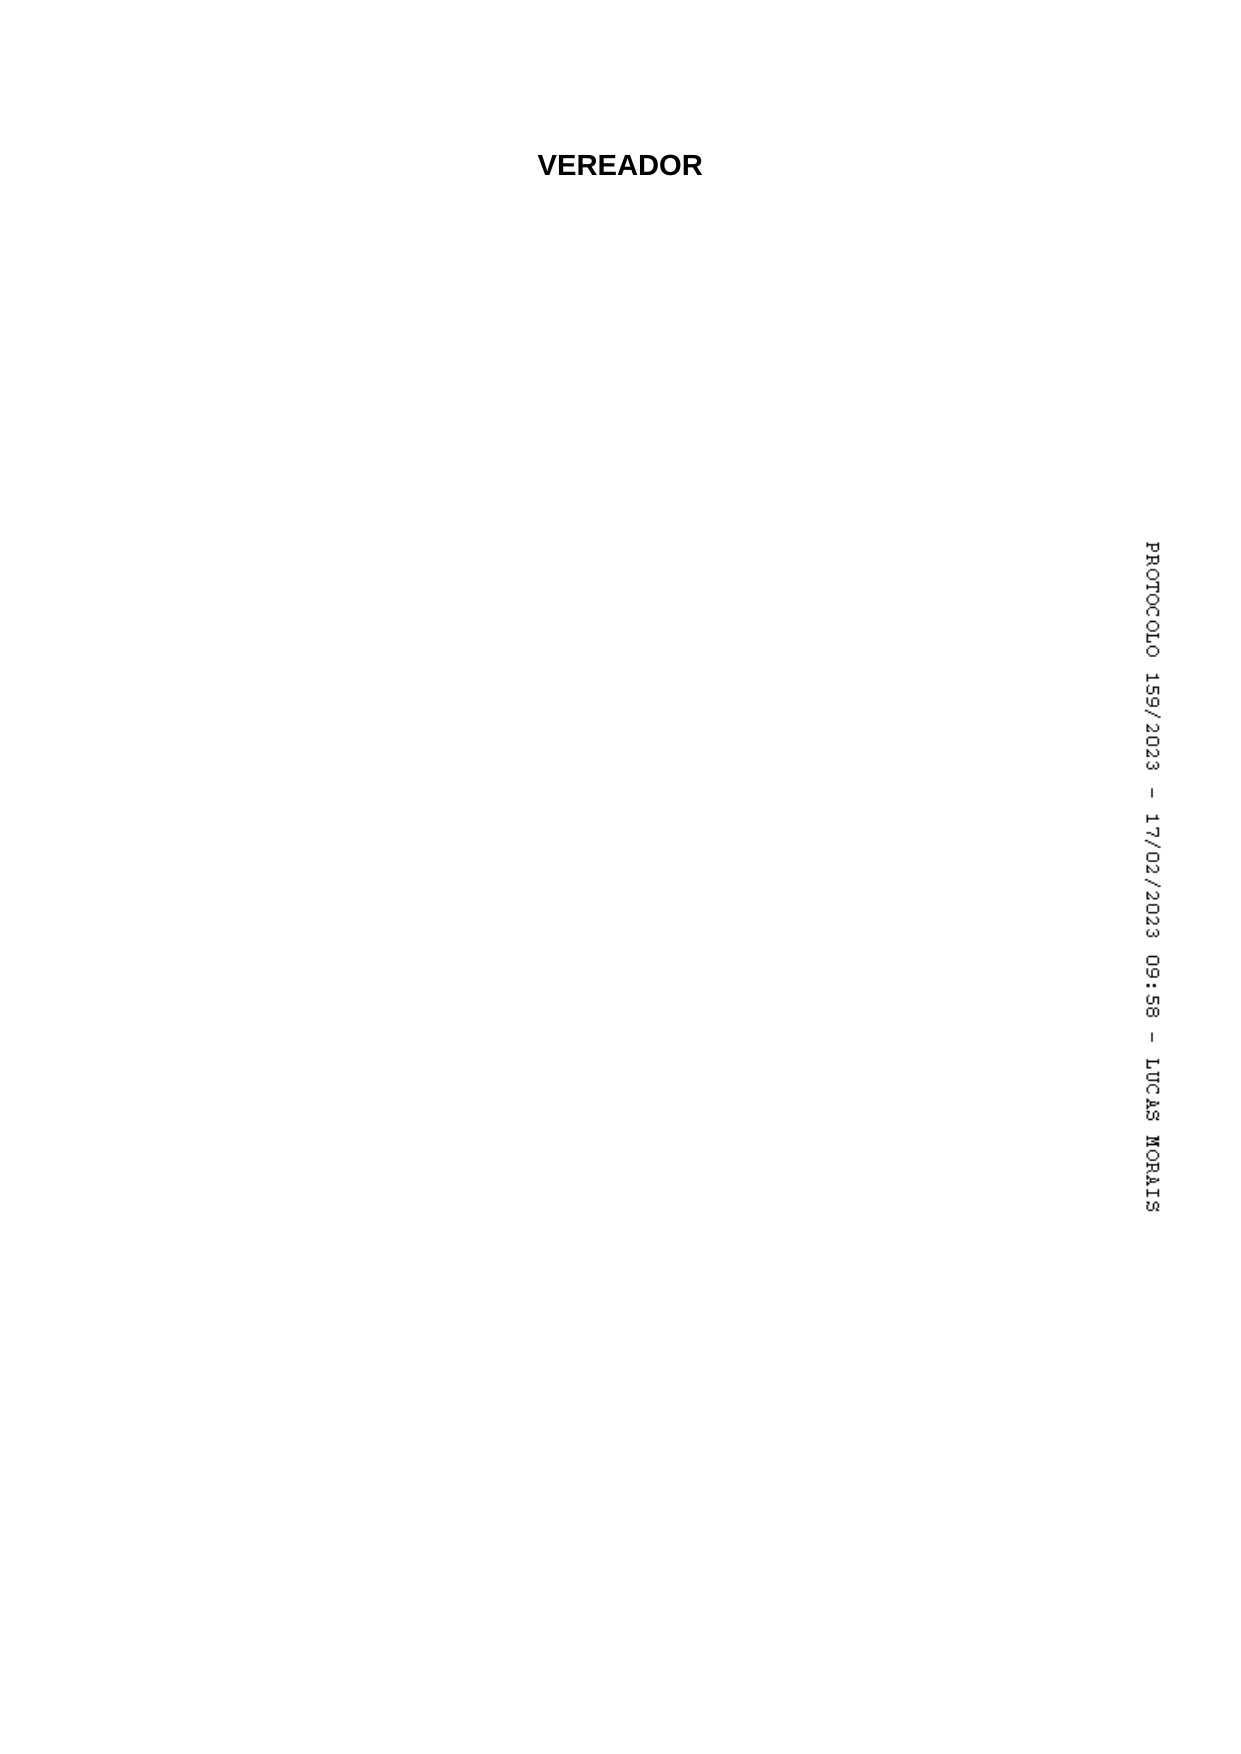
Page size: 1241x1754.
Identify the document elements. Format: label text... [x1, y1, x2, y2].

text VEREADOR [177, 148, 1063, 181]
picture [1120, 538, 1183, 1216]
